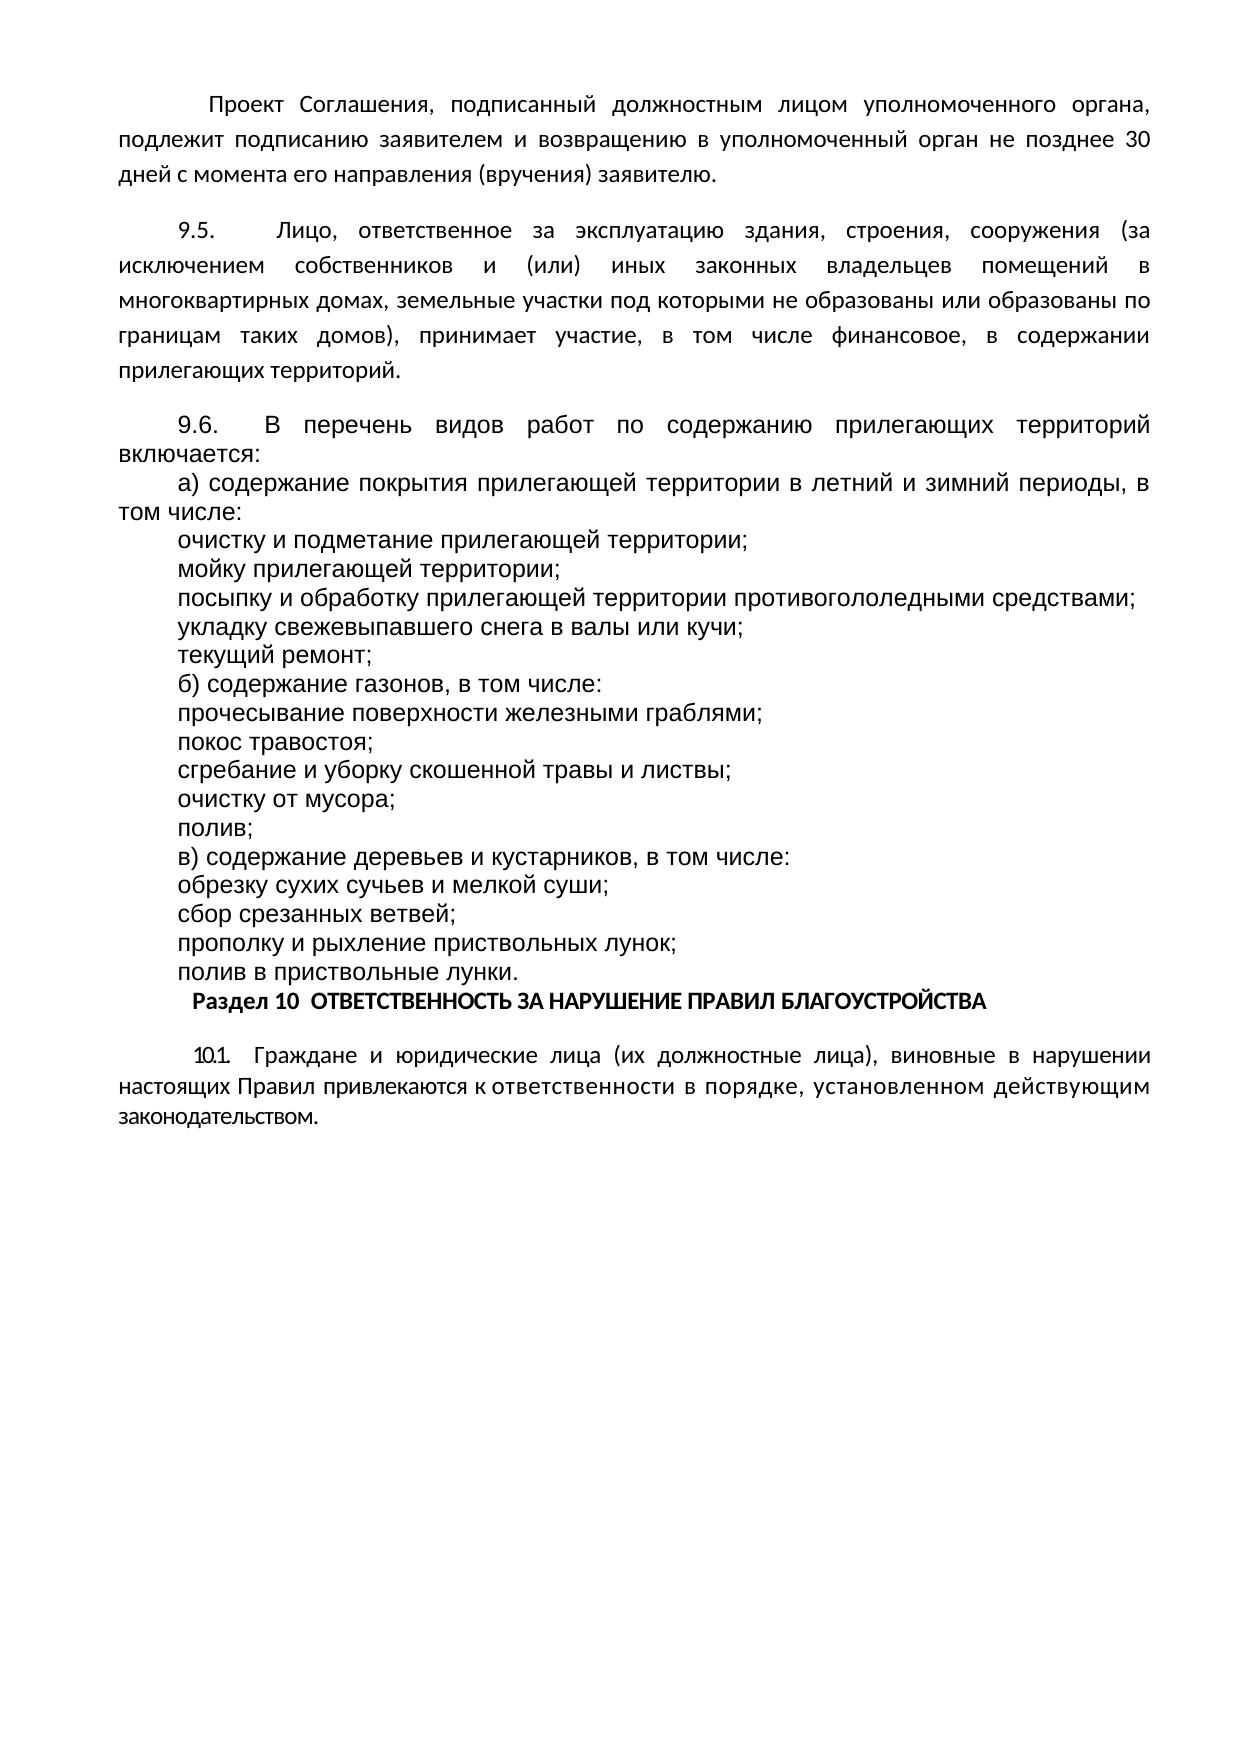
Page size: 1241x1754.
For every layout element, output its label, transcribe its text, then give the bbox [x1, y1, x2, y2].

text очистку от мусора; [118, 784, 1152, 813]
text в) содержание деревьев и кустарников, в том числе: [118, 842, 1152, 870]
text текущий ремонт; [118, 640, 1152, 669]
text очистку и подметание прилегающей территории; [118, 525, 1152, 554]
text Проект Соглашения, подписанный должностным лицом уполномоченного органа, подлежит подписанию заявителем и возвращению в уполномоченный орган не позднее 30 дней с момента его направления (вручения) заявителю. [118, 89, 1152, 189]
text покос травостоя; [118, 727, 1152, 755]
text 9.5. Лицо, ответственное за эксплуатацию здания, строения, сооружения (за исключением собственников и (или) иных законных владельцев помещений в многоквартирных домах, земельные участки под которыми не образованы или образованы по границам таких домов), принимает участие, в том числе финансовое, в содержании прилегающих территорий. [118, 214, 1152, 385]
text б) содержание газонов, в том числе: [118, 669, 1152, 698]
text прочесывание поверхности железными граблями; [118, 698, 1152, 727]
text Раздел 10 ОТВЕТСТВЕННОСТЬ ЗА НАРУШЕНИЕ ПРАВИЛ БЛАГОУСТРОЙСТВА [118, 985, 1152, 1016]
text мойку прилегающей территории; [118, 554, 1152, 583]
text полив; [118, 813, 1152, 842]
text укладку свежевыпавшего снега в валы или кучи; [118, 612, 1152, 640]
text прополку и рыхление приствольных лунок; [118, 928, 1152, 957]
text а) содержание покрытия прилегающей территории в летний и зимний периоды, в том числе: [118, 468, 1152, 525]
text сбор срезанных ветвей; [118, 899, 1152, 928]
text сгребание и уборку скошенной травы и листвы; [118, 755, 1152, 784]
text посыпку и обработку прилегающей территории противогололедными средствами; [118, 583, 1152, 612]
text 10.1. Граждане и юридические лица (их должностные лица), виновные в нарушении настоящих Правил привлекаются к ответственности в порядке, установленном действующим законодательством. [118, 1039, 1152, 1131]
text 9.6. В перечень видов работ по содержанию прилегающих территорий включается: [118, 410, 1152, 468]
text обрезку сухих сучьев и мелкой суши; [118, 870, 1152, 899]
text полив в приствольные лунки. [118, 957, 1152, 985]
